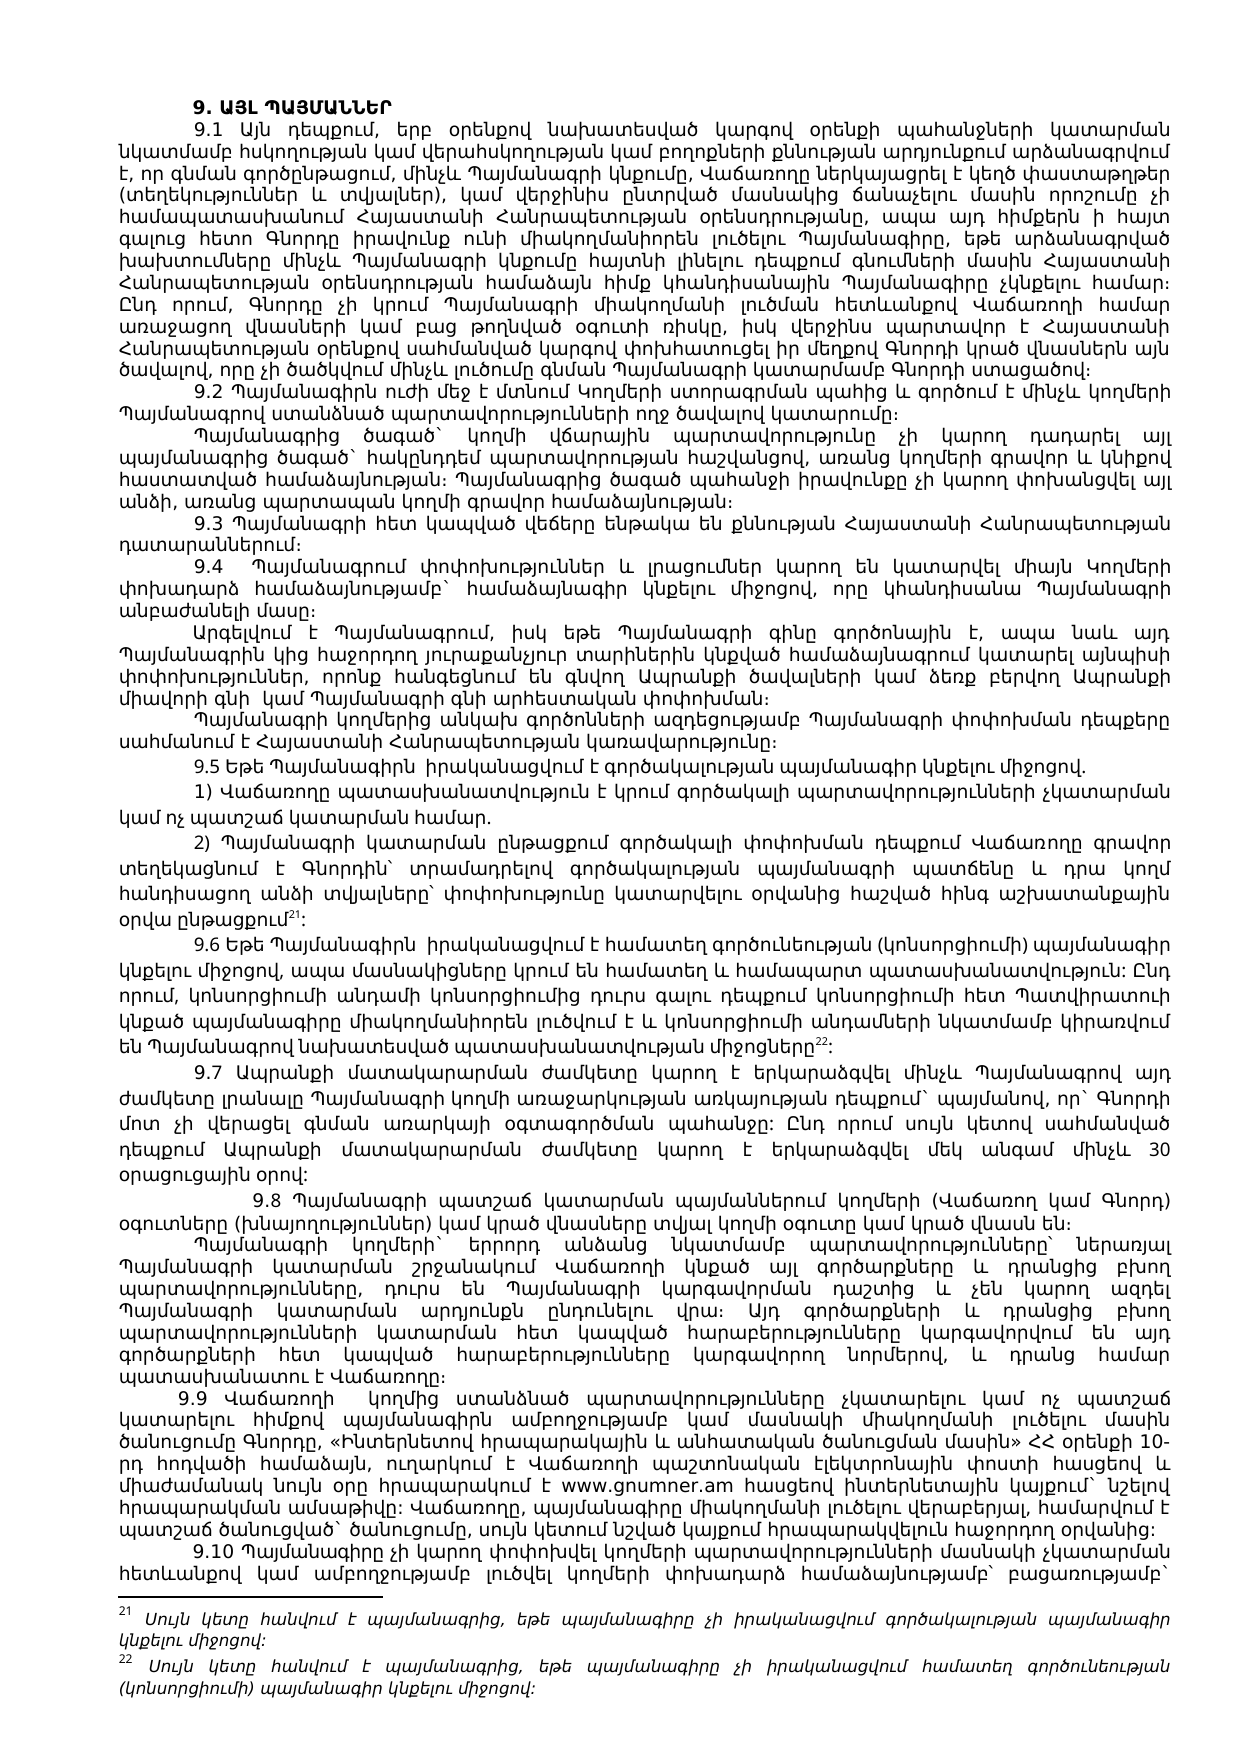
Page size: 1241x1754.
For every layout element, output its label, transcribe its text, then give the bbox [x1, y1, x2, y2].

text 9.8 Պայմանագրի պատշաճ կատարման պայմաններում կողմերի (Վաճառող կամ Գնորդ) օգուտները (խնայողություններ) կամ կրած վնասները տվյալ կողմի օգուտը կամ կրած վնասն են։ [118, 1187, 1171, 1234]
text 1) Վաճառողը պատասխանատվություն է կրում գործակալի պարտավորությունների չկատարման կամ ոչ պատշաճ կատարման համար. [118, 779, 1171, 830]
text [118, 1541, 1171, 1584]
text 9.3 Պայմանագրի հետ կապված վեճերը ենթակա են քննության Հայաստանի Հանրապետության դատարաններում։ [118, 512, 1171, 556]
text 9.6 Եթե Պայմանագիրն իրականացվում է համատեղ գործունեության (կոնսորցիումի) պայմանագիր կնքելու միջոցով, ապա մասնակիցները կրում են համատեղ և համապարտ պատասխանատվություն: Ընդ որում, կոնսորցիումի անդամի կոնսորցիումից դուրս գալու դեպքում կոնսորցիումի հետ Պատվիրատուի կնքած պայմանագիրը միակողմանիորեն լուծվում է և կոնսորցիումի անդամների նկատմամբ կիրառվում են Պայմանագրով նախատեսված պատասխանատվության միջոցները: [118, 932, 1171, 1059]
text 9.1 Այն դեպքում, երբ օրենքով նախատեսված կարգով օրենքի պահանջների կատարման նկատմամբ հսկողության կամ վերահսկողության կամ բողոքների քննության արդյունքում արձանագրվում է, որ գնման գործընթացում, մինչև Պայմանագրի կնքումը, Վաճառողը ներկայացրել է կեղծ փաստաթղթեր (տեղեկություններ և տվյալներ), կամ վերջինիս ընտրված մասնակից ճանաչելու մասին որոշումը չի համապատասխանում Հայաստանի Հանրապետության օրենսդրությանը, ապա այդ հիմքերն ի հայտ գալուց հետո Գնորդը իրավունք ունի միակողմանիորեն լուծելու Պայմանագիրը, եթե արձանագրված խախտումները մինչև Պայմանագրի կնքումը հայտնի լինելու դեպքում գնումների մասին Հայաստանի Հանրապետության օրենսդրության համաձայն հիմք կհանդիսանային Պայմանագիրը չկնքելու համար։ Ընդ որում, Գնորդը չի կրում Պայմանագրի միակողմանի լուծման հետևանքով Վաճառողի համար առաջացող վնասների կամ բաց թողնված օգուտի ռիսկը, իսկ վերջինս պարտավոր է Հայաստանի Հանրապետության օրենքով սահմանված կարգով փոխհատուցել իր մեղքով Գնորդի կրած վնասներն այն ծավալով, որը չի ծածկվում մինչև լուծումը գնման Պայմանագրի կատարմամբ Գնորդի ստացածով։ [118, 119, 1171, 381]
text 9.7 Ապրանքի մատակարարման ժամկետը կարող է երկարաձգվել մինչև Պայմանագրով այդ ժամկետը լրանալը Պայմանագրի կողմի առաջարկության առկայության դեպքում` պայմանով, որ` Գնորդի մոտ չի վերացել գնման առարկայի օգտագործման պահանջը: Ընդ որում սույն կետով սահմանված դեպքում Ապրանքի մատակարարման ժամկետը կարող է երկարաձգվել մեկ անգամ մինչև 30 օրացուցային օրով: [118, 1059, 1171, 1187]
text Արգելվում է Պայմանագրում, իսկ եթե Պայմանագրի գինը գործոնային է, ապա նաև այդ Պայմանագրին կից հաջորդող յուրաքանչյուր տարիներին կնքված համաձայնագրում կատարել այնպիսի փոփոխություններ, որոնք հանգեցնում են գնվող Ապրանքի ծավալների կամ ձեռք բերվող Ապրանքի միավորի գնի կամ Պայմանագրի գնի արհեստական փոփոխման։ [118, 622, 1171, 709]
text 2) Պայմանագրի կատարման ընթացքում գործակալի փոփոխման դեպքում Վաճառողը գրավոր տեղեկացնում է Գնորդին՝ տրամադրելով գործակալության պայմանագրի պատճենը և դրա կողմ հանդիսացող անձի տվյալները՝ փոփոխությունը կատարվելու օրվանից հաշված հինգ աշխատանքային օրվա ընթացքում: [118, 830, 1171, 932]
text Պայմանագրից ծագած` կողմի վճարային պարտավորությունը չի կարող դադարել այլ պայմանագրից ծագած` հակընդդեմ պարտավորության հաշվանցով, առանց կողմերի գրավոր և կնիքով հաստատված համաձայնության։ Պայմանագրից ծագած պահանջի իրավունքը չի կարող փոխանցվել այլ անձի, առանց պարտապան կողմի գրավոր համաձայնության։ [118, 425, 1171, 512]
text 9.9 Վաճառողի կողմից ստանձնած պարտավորությունները չկատարելու կամ ոչ պատշաճ կատարելու հիմքով պայմանագիրն ամբողջությամբ կամ մասնակի միակողմանի լուծելու մասին ծանուցումը Գնորդը, «Ինտերնետով հրապարակային և անհատական ծանուցման մասին» ՀՀ օրենքի 10-րդ հոդվածի համաձայն, ուղարկում է Վաճառողի պաշտոնական էլեկտրոնային փոստի հասցեով և միաժամանակ նույն օրը հրապարակում է www.gnumner.am հասցեով ինտերնետային կայքում` նշելով հրապարակման ամսաթիվը: Վաճառողը, պայմանագիրը միակողմանի լուծելու վերաբերյալ, համարվում է պատշաճ ծանուցված` ծանուցումը, սույն կետում նշված կայքում հրապարակվելուն հաջորդող օրվանից: [118, 1387, 1171, 1541]
text Պայմանագրի կողմերից անկախ գործոնների ազդեցությամբ Պայմանագրի փոփոխման դեպքերը սահմանում է Հայաստանի Հանրապետության կառավարությունը։ [118, 709, 1171, 753]
text 9.4 Պայմանագրում փոփոխություններ և լրացումներ կարող են կատարվել միայն Կողմերի փոխադարձ համաձայնությամբ` համաձայնագիր կնքելու միջոցով, որը կհանդիսանա Պայմանագրի անբաժանելի մասը։ [118, 556, 1171, 622]
text 9. ԱՅԼ ՊԱՅՄԱՆՆԵՐ [118, 97, 1171, 119]
text 9.2 Պայմանագիրն ուժի մեջ է մտնում Կողմերի ստորագրման պահից և գործում է մինչև կողմերի Պայմանագրով ստանձնած պարտավորությունների ողջ ծավալով կատարումը։ [118, 381, 1171, 425]
text Պայմանագրի կողմերի` երրորդ անձանց նկատմամբ պարտավորությունները՝ ներառյալ Պայմանագրի կատարման շրջանակում Վաճառողի կնքած այլ գործարքները և դրանցից բխող պարտավորությունները, դուրս են Պայմանագրի կարգավորման դաշտից և չեն կարող ազդել Պայմանագրի կատարման արդյունքն ընդունելու վրա։ Այդ գործարքների և դրանցից բխող պարտավորությունների կատարման հետ կապված հարաբերությունները կարգավորվում են այդ գործարքների հետ կապված հարաբերությունները կարգավորող նորմերով, և դրանց համար պատասխանատու է Վաճառողը։ [118, 1234, 1171, 1387]
text 9.5 Եթե Պայմանագիրն իրականացվում է գործակալության պայմանագիր կնքելու միջոցով. [118, 753, 1171, 779]
